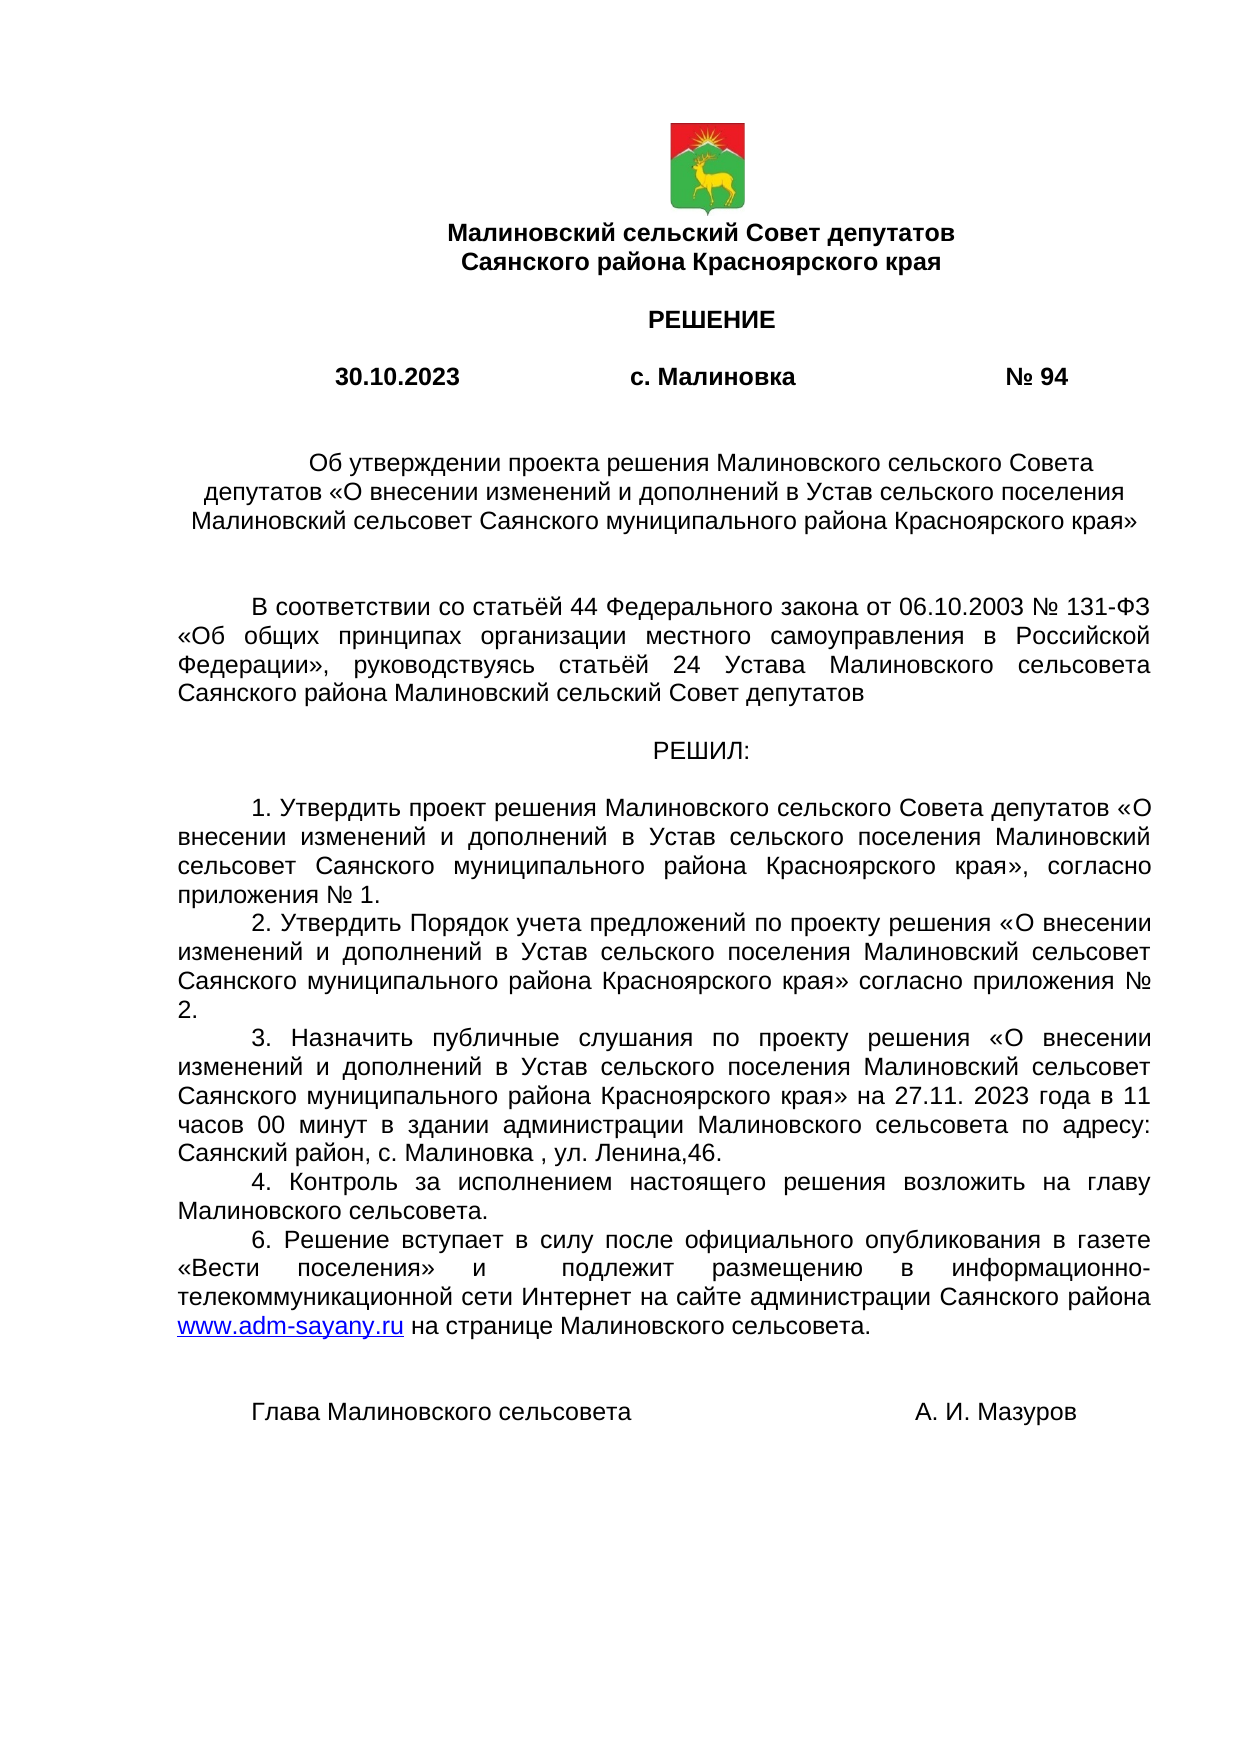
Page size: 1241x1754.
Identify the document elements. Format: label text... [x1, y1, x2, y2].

text 4. Контроль за исполнением настоящего решения возложить на главу Малиновского сельсовета. [177, 1167, 1152, 1225]
text 6. Решение вступает в силу после официального опубликования в газете «Вести поселения» и подлежит размещению в информационно-телекоммуникационной сети Интернет на сайте администрации Саянского района www.adm-sayany.ru на странице Малиновского сельсовета. [177, 1225, 1152, 1340]
text 1. Утвердить проект решения Малиновского сельского Совета депутатов «О внесении изменений и дополнений в Устав сельского поселения Малиновский сельсовет Саянского муниципального района Красноярского края», согласно приложения № 1. [177, 793, 1152, 908]
text 30.10.2023 с. Малиновка № 94 [177, 362, 1152, 391]
text Малиновский сельский Совет депутатов [177, 218, 1152, 247]
text РЕШЕНИЕ [177, 305, 1152, 333]
text РЕШИЛ: [177, 736, 1152, 765]
text 3. Назначить публичные слушания по проекту решения «О внесении изменений и дополнений в Устав сельского поселения Малиновский сельсовет Саянского муниципального района Красноярского края» на 27.11. 2023 года в 11 часов 00 минут в здании администрации Малиновского сельсовета по адресу: Саянский район, с. Малиновка , ул. Ленина,46. [177, 1023, 1152, 1167]
text Глава Малиновского сельсовета А. И. Мазуров [177, 1397, 1152, 1426]
text Саянского района Красноярского края [177, 247, 1152, 276]
text Об утверждении проекта решения Малиновского сельского Совета депутатов «О внесении изменений и дополнений в Устав сельского поселения Малиновский сельсовет Саянского муниципального района Красноярского края» [177, 448, 1152, 535]
text 2. Утвердить Порядок учета предложений по проекту решения «О внесении изменений и дополнений в Устав сельского поселения Малиновский сельсовет Саянского муниципального района Красноярского края» согласно приложения № 2. [177, 908, 1152, 1023]
picture [670, 123, 745, 216]
text В соответствии со статьёй 44 Федерального закона от 06.10.2003 № 131-ФЗ «Об общих принципах организации местного самоуправления в Российской Федерации», руководствуясь статьёй 24 Устава Малиновского сельсовета Саянского района Малиновский сельский Совет депутатов [177, 592, 1152, 707]
